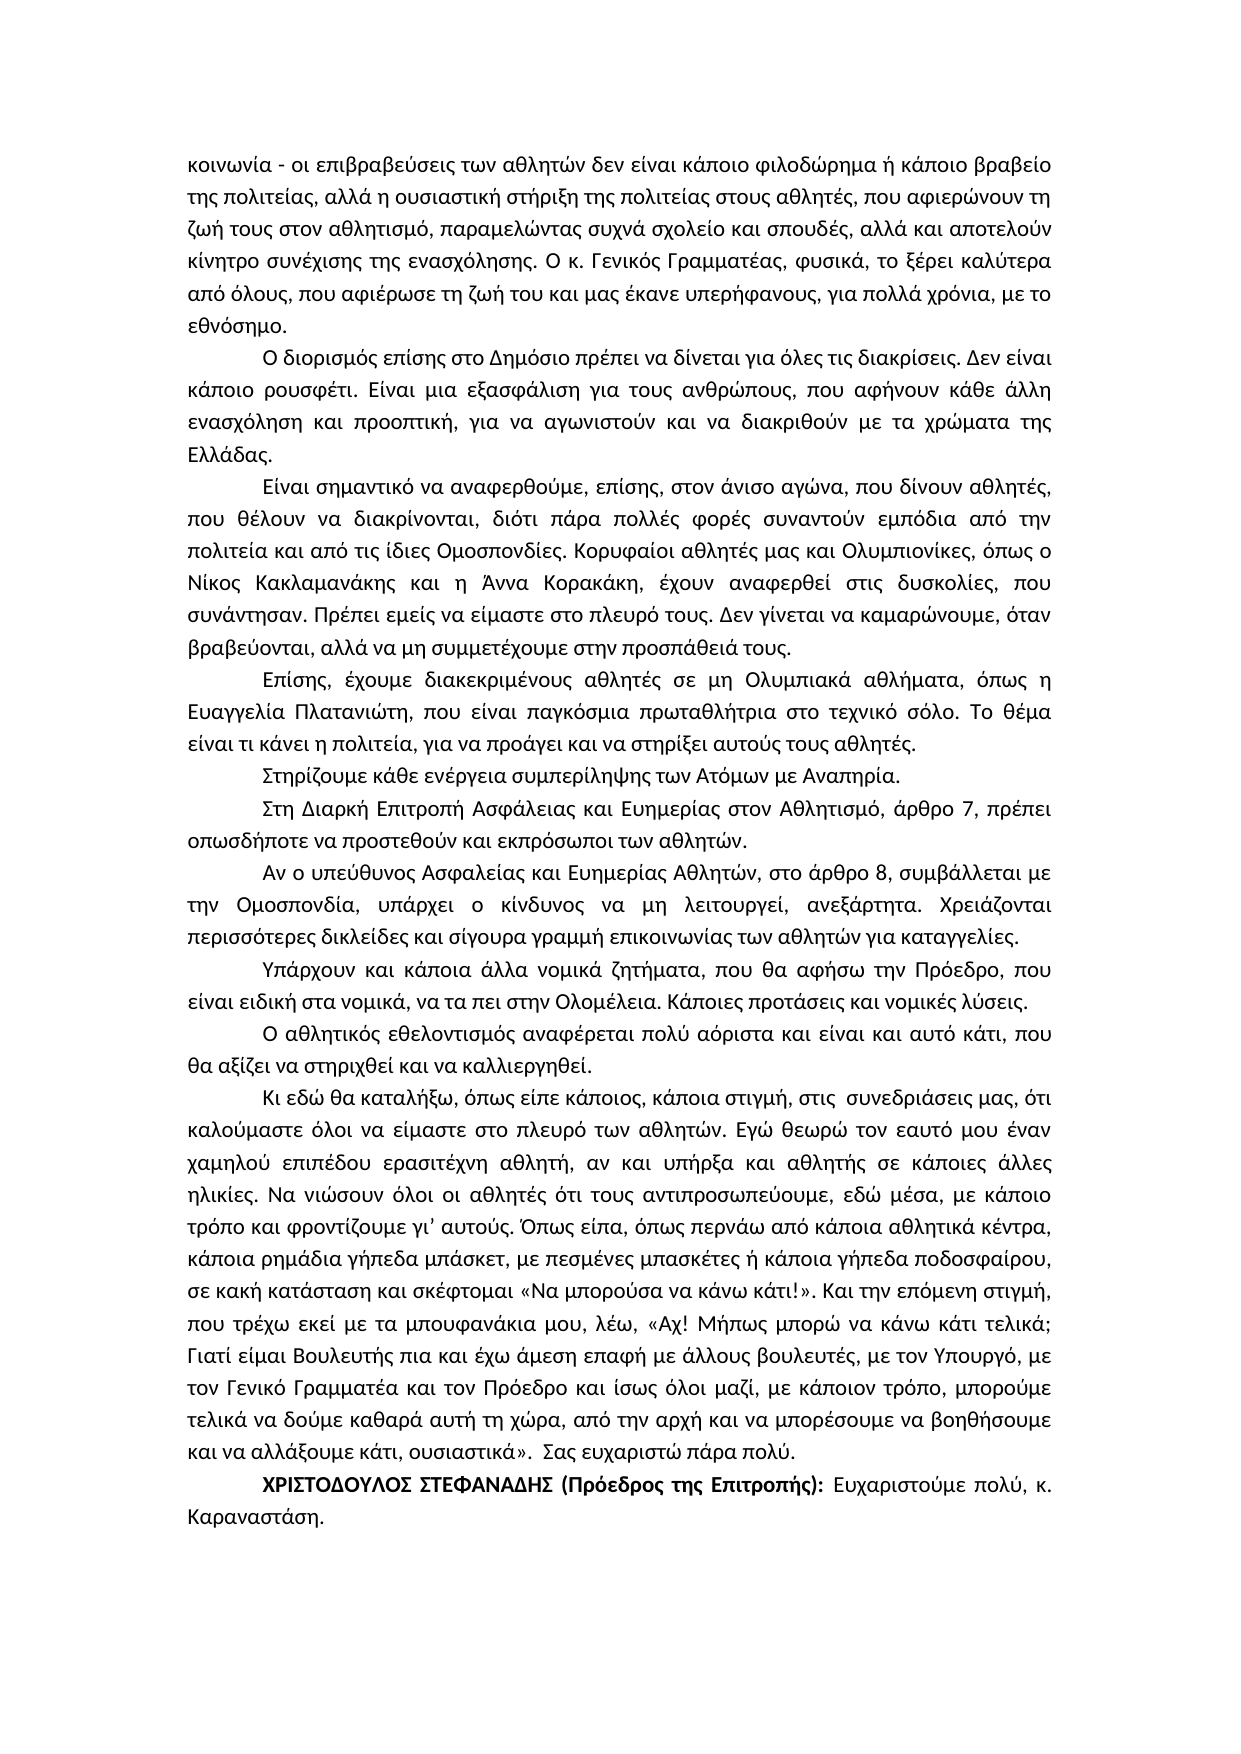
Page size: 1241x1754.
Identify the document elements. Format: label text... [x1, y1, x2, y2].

text Επίσης, έχουμε διακεκριμένους αθλητές σε μη Ολυμπιακά αθλήματα, όπως η Ευαγγελία Πλατανιώτη, που είναι παγκόσμια πρωταθλήτρια στο τεχνικό σόλο. Το θέμα είναι τι κάνει η πολιτεία, για να προάγει και να στηρίξει αυτούς τους αθλητές. [187, 665, 1053, 757]
text Στη Διαρκή Επιτροπή Ασφάλειας και Ευημερίας στον Αθλητισμό, άρθρο 7, πρέπει οπωσδήποτε να προστεθούν και εκπρόσωποι των αθλητών. [187, 794, 1053, 854]
text ΧΡΙΣΤΟΔΟΥΛΟΣ ΣΤΕΦΑΝΑΔΗΣ (Πρόεδρος της Επιτροπής): Ευχαριστούμε πολύ, κ. Καραναστάση. [187, 1470, 1053, 1530]
text Αν ο υπεύθυνος Ασφαλείας και Ευημερίας Αθλητών, στο άρθρο 8, συμβάλλεται με την Ομοσπονδία, υπάρχει ο κίνδυνος να μη λειτουργεί, ανεξάρτητα. Χρειάζονται περισσότερες δικλείδες και σίγουρα γραμμή επικοινωνίας των αθλητών για καταγγελίες. [187, 858, 1053, 951]
text Στηρίζουμε κάθε ενέργεια συμπερίληψης των Ατόμων με Αναπηρία. [187, 762, 1053, 789]
text Είναι σημαντικό να αναφερθούμε, επίσης, στον άνισο αγώνα, που δίνουν αθλητές, που θέλουν να διακρίνονται, διότι πάρα πολλές φορές συναντούν εμπόδια από την πολιτεία και από τις ίδιες Ομοσπονδίες. Κορυφαίοι αθλητές μας και Ολυμπιονίκες, όπως ο Νίκος Κακλαμανάκης και η Άννα Κορακάκη, έχουν αναφερθεί στις δυσκολίες, που συνάντησαν. Πρέπει εμείς να είμαστε στο πλευρό τους. Δεν γίνεται να καμαρώνουμε, όταν βραβεύονται, αλλά να μη συμμετέχουμε στην προσπάθειά τους. [187, 472, 1053, 661]
text Κι εδώ θα καταλήξω, όπως είπε κάποιος, κάποια στιγμή, στις συνεδριάσεις μας, ότι καλούμαστε όλοι να είμαστε στο πλευρό των αθλητών. Εγώ θεωρώ τον εαυτό μου έναν χαμηλού επιπέδου ερασιτέχνη αθλητή, αν και υπήρξα και αθλητής σε κάποιες άλλες ηλικίες. Να νιώσουν όλοι οι αθλητές ότι τους αντιπροσωπεύουμε, εδώ μέσα, με κάποιο τρόπο και φροντίζουμε γι’ αυτούς. Όπως είπα, όπως περνάω από κάποια αθλητικά κέντρα, κάποια ρημάδια γήπεδα μπάσκετ, με πεσμένες μπασκέτες ή κάποια γήπεδα ποδοσφαίρου, σε κακή κατάσταση και σκέφτομαι «Να μπορούσα να κάνω κάτι!». Και την επόμενη στιγμή, που τρέχω εκεί με τα μπουφανάκια μου, λέω, «Αχ! Μήπως μπορώ να κάνω κάτι τελικά; Γιατί είμαι Βουλευτής πια και έχω άμεση επαφή με άλλους βουλευτές, με τον Υπουργό, με τον Γενικό Γραμματέα και τον Πρόεδρο και ίσως όλοι μαζί, με κάποιον τρόπο, μπορούμε τελικά να δούμε καθαρά αυτή τη χώρα, από την αρχή και να μπορέσουμε να βοηθήσουμε και να αλλάξουμε κάτι, ουσιαστικά». Σας ευχαριστώ πάρα πολύ. [187, 1083, 1053, 1466]
text Υπάρχουν και κάποια άλλα νομικά ζητήματα, που θα αφήσω την Πρόεδρο, που είναι ειδική στα νομικά, να τα πει στην Ολομέλεια. Κάποιες προτάσεις και νομικές λύσεις. [187, 955, 1053, 1015]
text Ο αθλητικός εθελοντισμός αναφέρεται πολύ αόριστα και είναι και αυτό κάτι, που θα αξίζει να στηριχθεί και να καλλιεργηθεί. [187, 1019, 1053, 1079]
text Ο διορισμός επίσης στο Δημόσιο πρέπει να δίνεται για όλες τις διακρίσεις. Δεν είναι κάποιο ρουσφέτι. Είναι μια εξασφάλιση για τους ανθρώπους, που αφήνουν κάθε άλλη ενασχόληση και προοπτική, για να αγωνιστούν και να διακριθούν με τα χρώματα της Ελλάδας. [187, 343, 1053, 468]
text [187, 150, 1053, 339]
